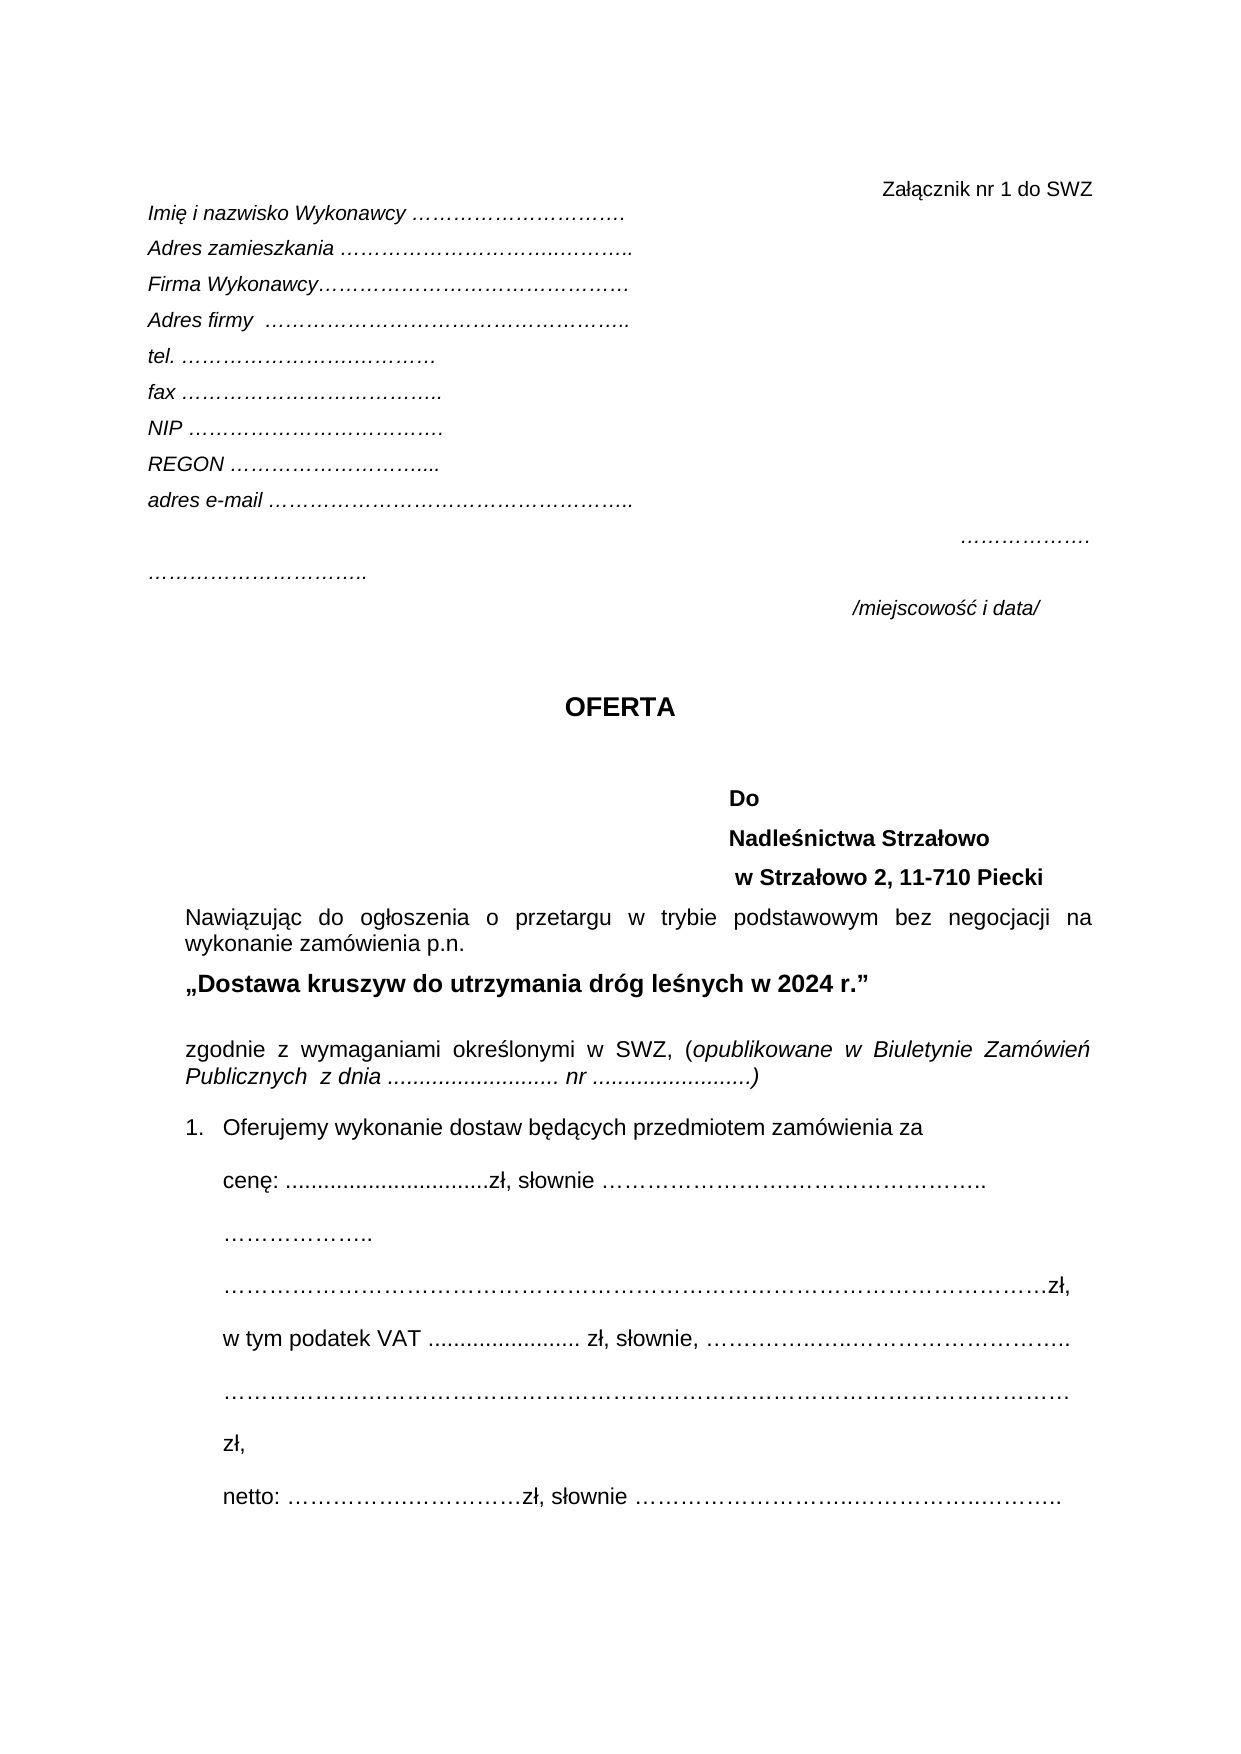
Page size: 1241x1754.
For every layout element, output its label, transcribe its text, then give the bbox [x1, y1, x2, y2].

text w Strzałowo 2, 11-710 Piecki [729, 864, 1098, 891]
text Do [729, 785, 1093, 812]
text adres e-mail …………………………………………….. [148, 488, 1093, 512]
text NIP ………………………………. [148, 416, 1093, 440]
text Adres firmy …………………………………………….. [148, 308, 1093, 332]
text Nadleśnictwa Strzałowo [729, 825, 1098, 851]
text REGON ……………………….... [148, 452, 1093, 476]
text Nawiązując do ogłoszenia o przetargu w trybie podstawowym bez negocjacji na wykonanie zamówienia p.n. [185, 904, 1093, 956]
text Firma Wykonawcy……………………………………… [148, 272, 1093, 296]
text Imię i nazwisko Wykonawcy …………………………. [148, 200, 1093, 224]
text tel. …………………….………… [148, 344, 1093, 368]
text fax ……………………………….. [148, 380, 1093, 404]
text /miejscowość i data/ [148, 596, 1093, 619]
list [185, 1114, 1093, 1509]
text „Dostawa kruszyw do utrzymania dróg leśnych w 2024 r.” [185, 969, 1093, 998]
text OFERTA [148, 691, 1093, 723]
text Załącznik nr 1 do SWZ [185, 176, 1093, 200]
text zgodnie z wymaganiami określonymi w SWZ, (opublikowane w Biuletynie Zamówień Publicznych z dnia ........................... nr .........................) [185, 1010, 1093, 1089]
text Adres zamieszkania …………………………..……….. [148, 236, 1093, 260]
text ……………….………………………….. [148, 524, 1093, 584]
